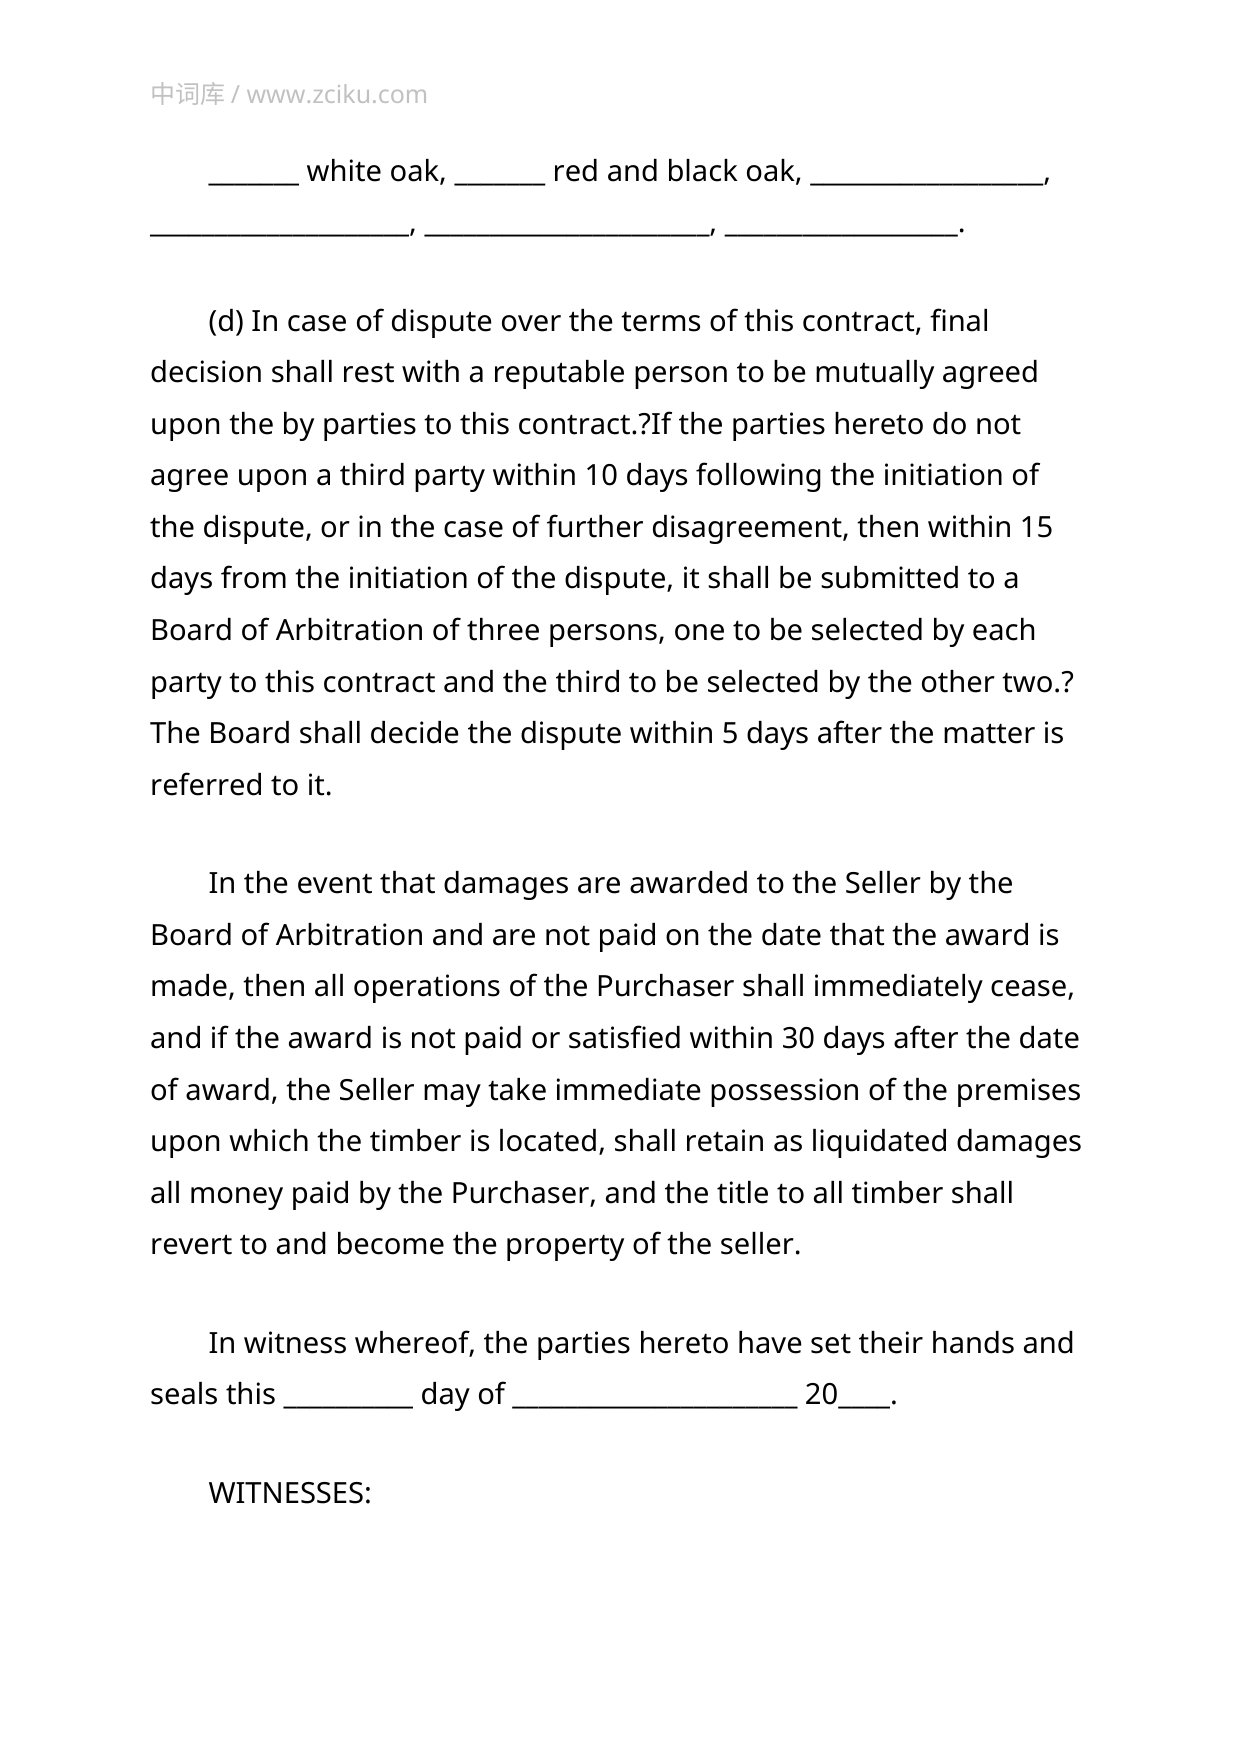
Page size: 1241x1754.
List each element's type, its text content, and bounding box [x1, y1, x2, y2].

text (d) In case of dispute over the terms of this contract, final decision shall rest with a reputable person to be mutually agreed upon the by parties to this contract.?If the parties hereto do not agree upon a third party within 10 days following the initiation of the dispute, or in the case of further disagreement, then within 15 days from the initiation of the dispute, it shall be submitted to a Board of Arbitration of three persons, one to be selected by each party to this contract and the third to be selected by the other two.?The Board shall decide the dispute within 5 days after the matter is referred to it. [150, 300, 1090, 804]
text In witness whereof, the parties hereto have set their hands and seals this __________ day of ______________________ 20____. [150, 1322, 1090, 1413]
text _______ white oak, _______ red and black oak, __________________, ____________________, ______________________, __________________. [150, 150, 1090, 241]
text WITNESSES: [150, 1472, 1090, 1512]
text In the event that damages are awarded to the Seller by the Board of Arbitration and are not paid on the date that the award is made, then all operations of the Purchaser shall immediately cease, and if the award is not paid or satisfied within 30 days after the date of award, the Seller may take immediate possession of the premises upon which the timber is located, shall retain as liquidated damages all money paid by the Purchaser, and the title to all timber shall revert to and become the property of the seller. [150, 862, 1090, 1263]
